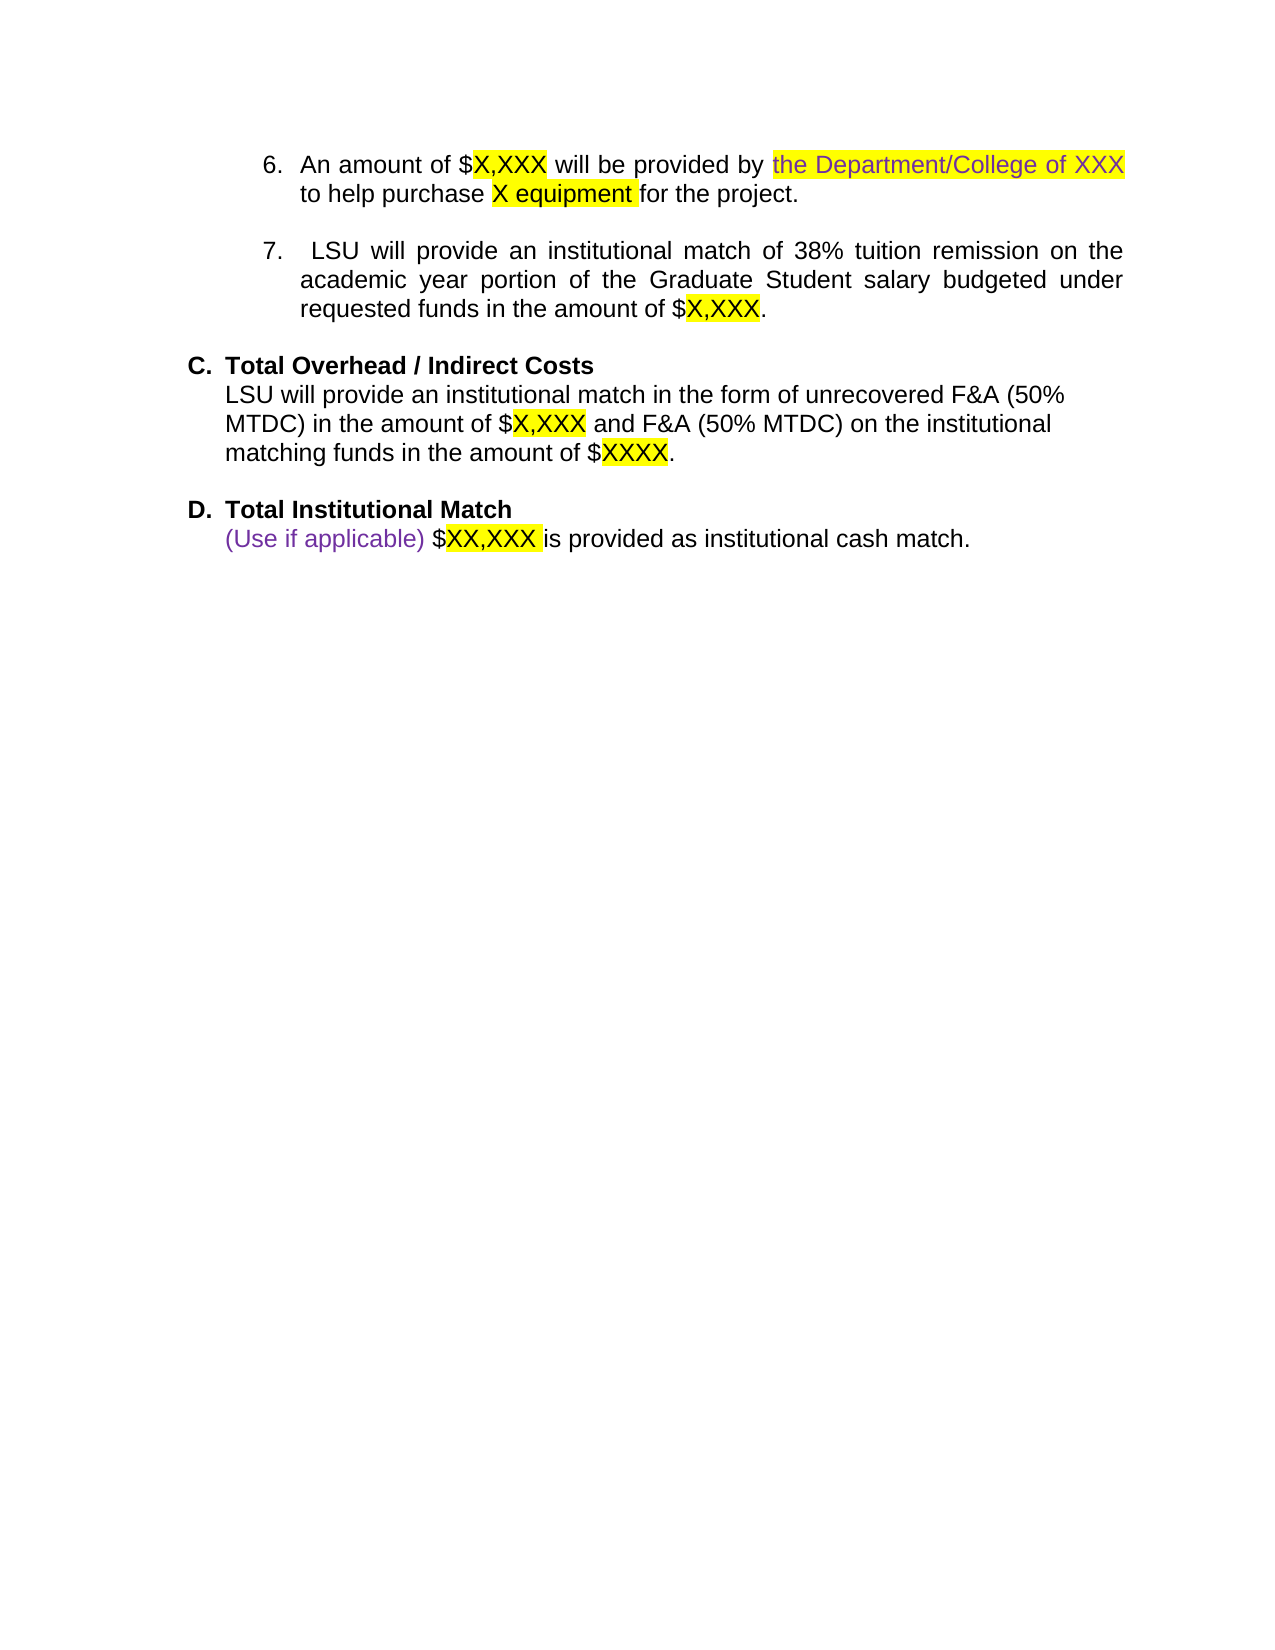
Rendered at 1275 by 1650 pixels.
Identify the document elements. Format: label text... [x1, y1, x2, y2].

list Total Institutional Match [187, 495, 1125, 524]
list An amount of $X,XXX will be provided by the Department/College of XXX to help purchase X equipment for the project. [262, 150, 492, 207]
list LSU will provide an institutional match of 38% tuition remission on the academic year portion of the Graduate Student salary budgeted under requested funds in the amount of $X,XXX. [262, 236, 1125, 322]
list Total Overhead / Indirect Costs [187, 351, 1125, 380]
list LSU will provide an institutional match in the form of unrecovered F&A (50% MTDC) in the amount of $X,XXX and F&A (50% MTDC) on the institutional matching funds in the amount of $XXXX. [225, 380, 1125, 466]
list (Use if applicable) $XX,XXX is provided as institutional cash match. [225, 524, 446, 552]
list (Use if applicable) $XX,XXX is provided as institutional cash match. [543, 524, 1125, 552]
list An amount of $X,XXX will be provided by the Department/College of XXX to help purchase X equipment for the project. [547, 150, 1125, 207]
